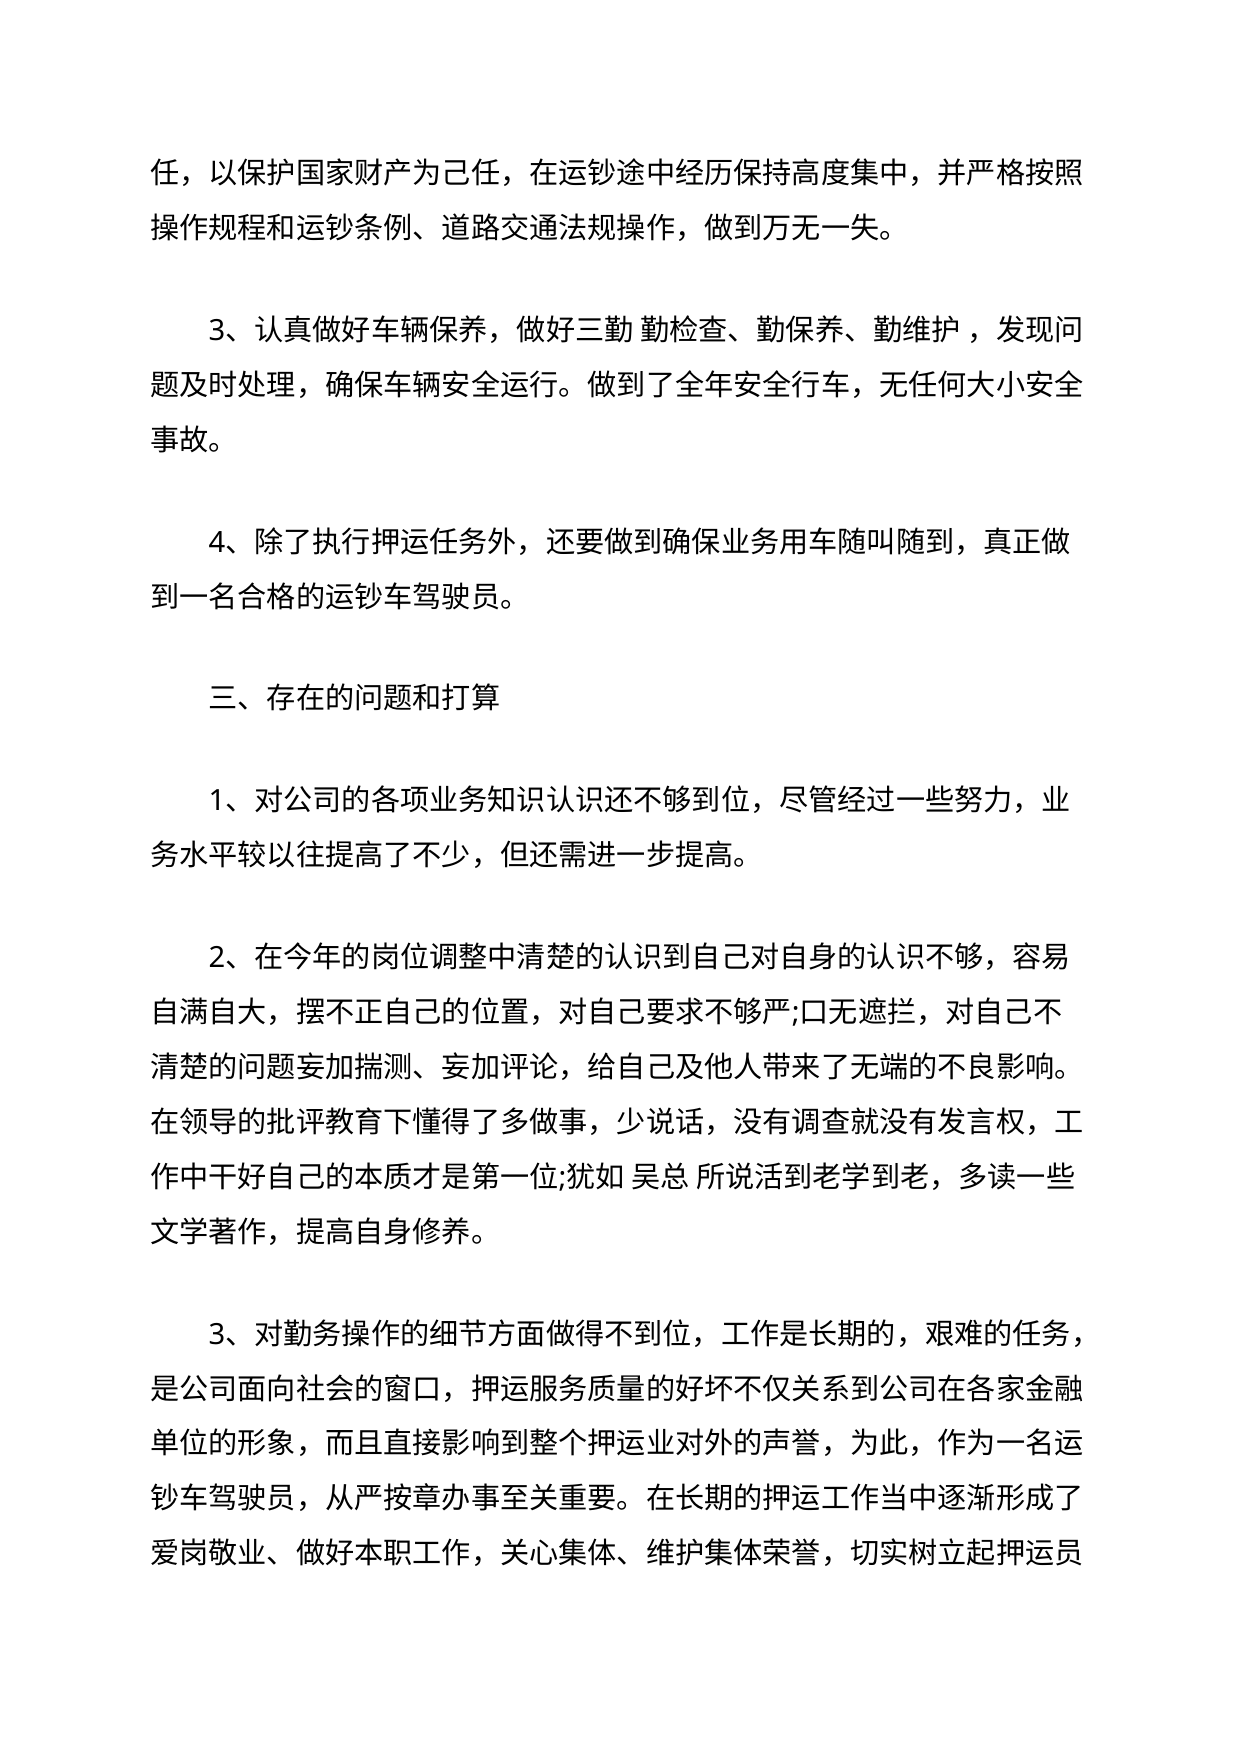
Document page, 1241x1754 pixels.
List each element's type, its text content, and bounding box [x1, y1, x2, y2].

text 三、存在的问题和打算 [150, 675, 1090, 717]
text 3、认真做好车辆保养，做好三勤 勤检查、勤保养、勤维护 ，发现问题及时处理，确保车辆安全运行。做到了全年安全行车，无任何大小安全事故。 [150, 307, 1090, 459]
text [150, 150, 1090, 247]
text 2、在今年的岗位调整中清楚的认识到自己对自身的认识不够，容易自满自大，摆不正自己的位置，对自己要求不够严;口无遮拦，对自己不清楚的问题妄加揣测、妄加评论，给自己及他人带来了无端的不良影响。在领导的批评教育下懂得了多做事，少说话，没有调查就没有发言权，工作中干好自己的本质才是第一位;犹如 吴总 所说活到老学到老，多读一些文学著作，提高自身修养。 [150, 934, 1090, 1251]
text 4、除了执行押运任务外，还要做到确保业务用车随叫随到，真正做到一名合格的运钞车驾驶员。 [150, 518, 1090, 616]
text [150, 1310, 1090, 1572]
text 1、对公司的各项业务知识认识还不够到位，尽管经过一些努力，业务水平较以往提高了不少，但还需进一步提高。 [150, 777, 1090, 874]
